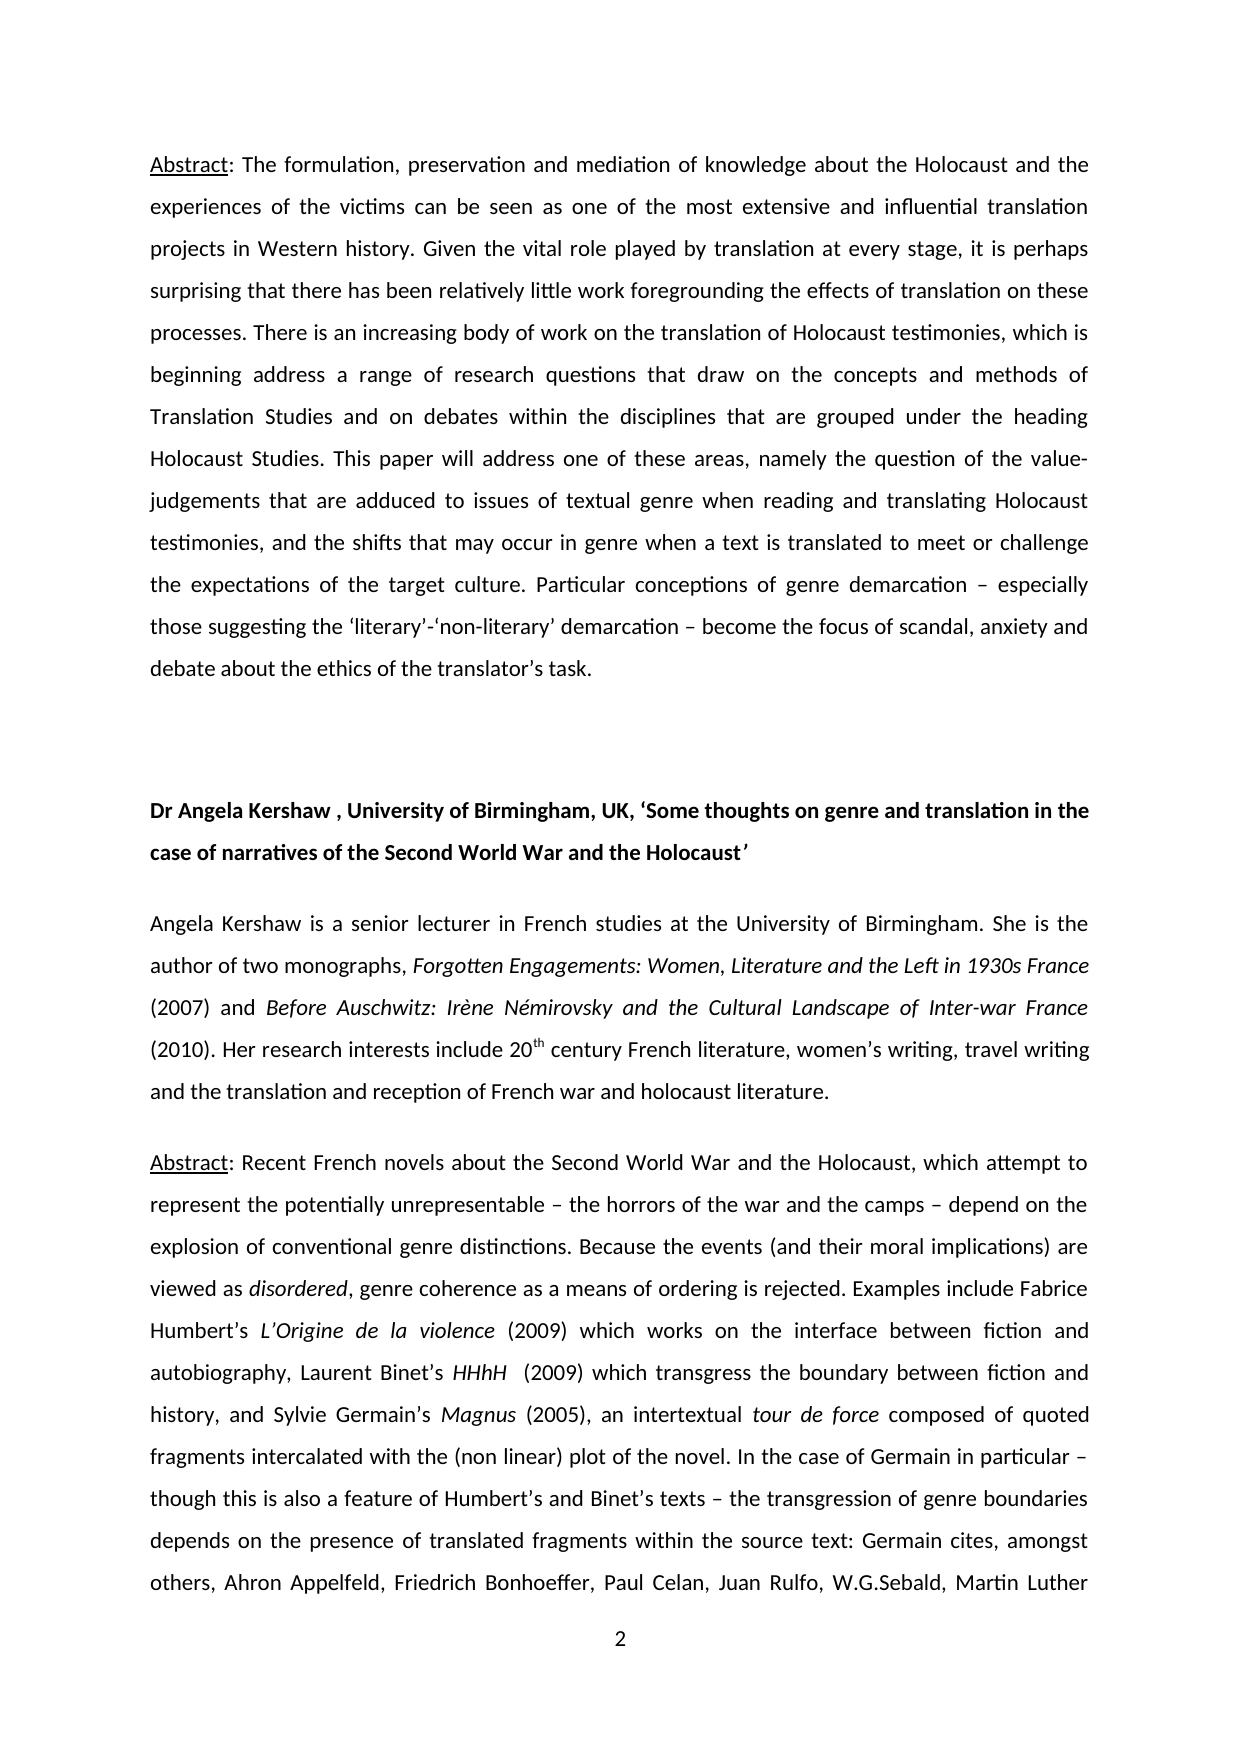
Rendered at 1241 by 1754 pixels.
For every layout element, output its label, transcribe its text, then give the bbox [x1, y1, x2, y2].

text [150, 1148, 1090, 1596]
text Dr Angela Kershaw , University of Birmingham, UK, ‘Some thoughts on genre and translation in the case of narratives of the Second World War and the Holocaust’ [150, 796, 1090, 866]
text Angela Kershaw is a senior lecturer in French studies at the University of Birmingham. She is the author of two monographs, Forgotten Engagements: Women, Literature and the Left in 1930s France (2007) and Before Auschwitz: Irène Némirovsky and the Cultural Landscape of Inter-war France (2010). Her research interests include 20th century French literature, women’s writing, travel writing and the translation and reception of French war and holocaust literature. [150, 909, 1090, 1105]
text Abstract: The formulation, preservation and mediation of knowledge about the Holocaust and the experiences of the victims can be seen as one of the most extensive and influential translation projects in Western history. Given the vital role played by translation at every stage, it is perhaps surprising that there has been relatively little work foregrounding the effects of translation on these processes. There is an increasing body of work on the translation of Holocaust testimonies, which is beginning address a range of research questions that draw on the concepts and methods of Translation Studies and on debates within the disciplines that are grouped under the heading Holocaust Studies. This paper will address one of these areas, namely the question of the value-judgements that are adduced to issues of textual genre when reading and translating Holocaust testimonies, and the shifts that may occur in genre when a text is translated to meet or challenge the expectations of the target culture. Particular conceptions of genre demarcation – especially those suggesting the ‘literary’-‘non-literary’ demarcation – become the focus of scandal, anxiety and debate about the ethics of the translator’s task. [150, 150, 1090, 682]
